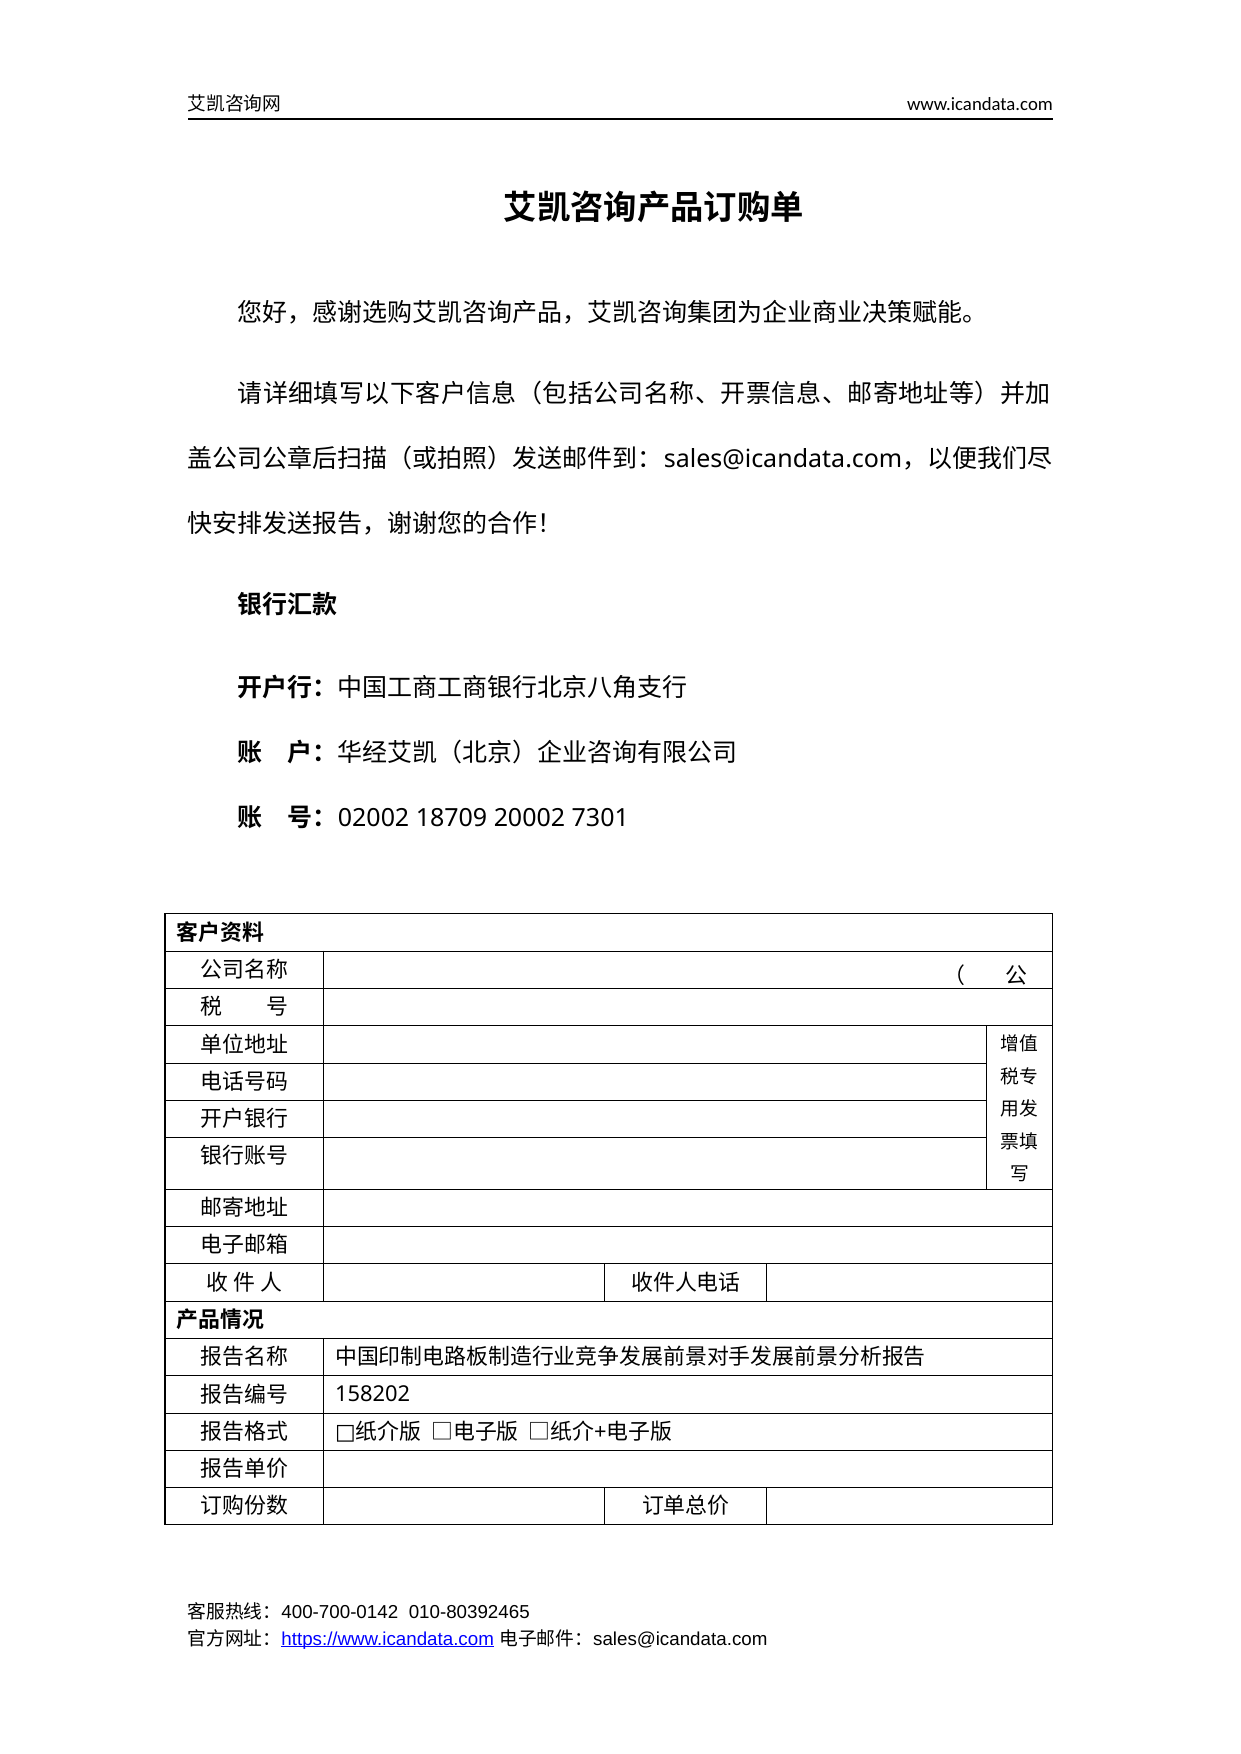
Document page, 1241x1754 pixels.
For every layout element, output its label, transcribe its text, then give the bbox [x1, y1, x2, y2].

table_cell 报告格式 [166, 1414, 323, 1450]
table_cell 报告名称 [166, 1339, 323, 1375]
table_cell [324, 1264, 604, 1301]
text 开户行：中国工商工商银行北京八角支行 [187, 653, 1053, 718]
table_cell 收件人电话 [605, 1264, 766, 1301]
table_cell [324, 989, 1052, 1025]
text 艾凯咨询产品订购单 [187, 172, 1053, 237]
table_cell [324, 1451, 1052, 1487]
table_cell 邮寄地址 [166, 1190, 323, 1226]
table_cell 订购份数 [166, 1488, 323, 1524]
table_cell 产品情况 [166, 1302, 1052, 1338]
table_cell [324, 1227, 1052, 1263]
table_cell 开户银行 [166, 1101, 323, 1137]
text 账 号：02002 18709 20002 7301 [187, 783, 1053, 848]
table_cell 收 件 人 [166, 1264, 323, 1301]
text 银行汇款 [187, 570, 1053, 635]
table_cell 报告编号 [166, 1376, 323, 1412]
table_cell 电子邮箱 [166, 1227, 323, 1263]
table_cell 公司名称 [166, 952, 323, 988]
table_cell 单位地址 [166, 1026, 323, 1062]
table_cell 订单总价 [605, 1488, 766, 1524]
table_cell □纸介版 □电子版 □纸介+电子版 [324, 1414, 1052, 1450]
table_cell 报告单价 [166, 1451, 323, 1487]
table_cell [767, 1488, 1052, 1524]
table_cell [324, 1138, 986, 1189]
table_cell 电话号码 [166, 1064, 323, 1100]
table_cell [324, 1190, 1052, 1226]
table_cell 增值税专用发票填写 [987, 1026, 1052, 1189]
table_cell [324, 1488, 604, 1524]
table_cell 158202 [324, 1376, 1052, 1412]
table_cell [324, 1064, 986, 1100]
text 账 户：华经艾凯（北京）企业咨询有限公司 [187, 718, 1053, 783]
text 请详细填写以下客户信息（包括公司名称、开票信息、邮寄地址等）并加盖公司公章后扫描（或拍照）发送邮件到：sales@icandata.com，以便我们尽快安排发送报告，谢谢您的合作！ [187, 359, 1053, 554]
table_cell 银行账号 [166, 1138, 323, 1189]
table_cell [324, 1101, 986, 1137]
table_cell 税 号 [166, 989, 323, 1025]
table_cell [324, 1026, 986, 1062]
table_cell 中国印制电路板制造行业竞争发展前景对手发展前景分析报告 [324, 1339, 1052, 1375]
table_cell [324, 952, 1052, 988]
table_header 客户资料 [166, 914, 1052, 951]
table_cell [767, 1264, 1052, 1301]
text 您好，感谢选购艾凯咨询产品，艾凯咨询集团为企业商业决策赋能。 [187, 278, 1053, 343]
